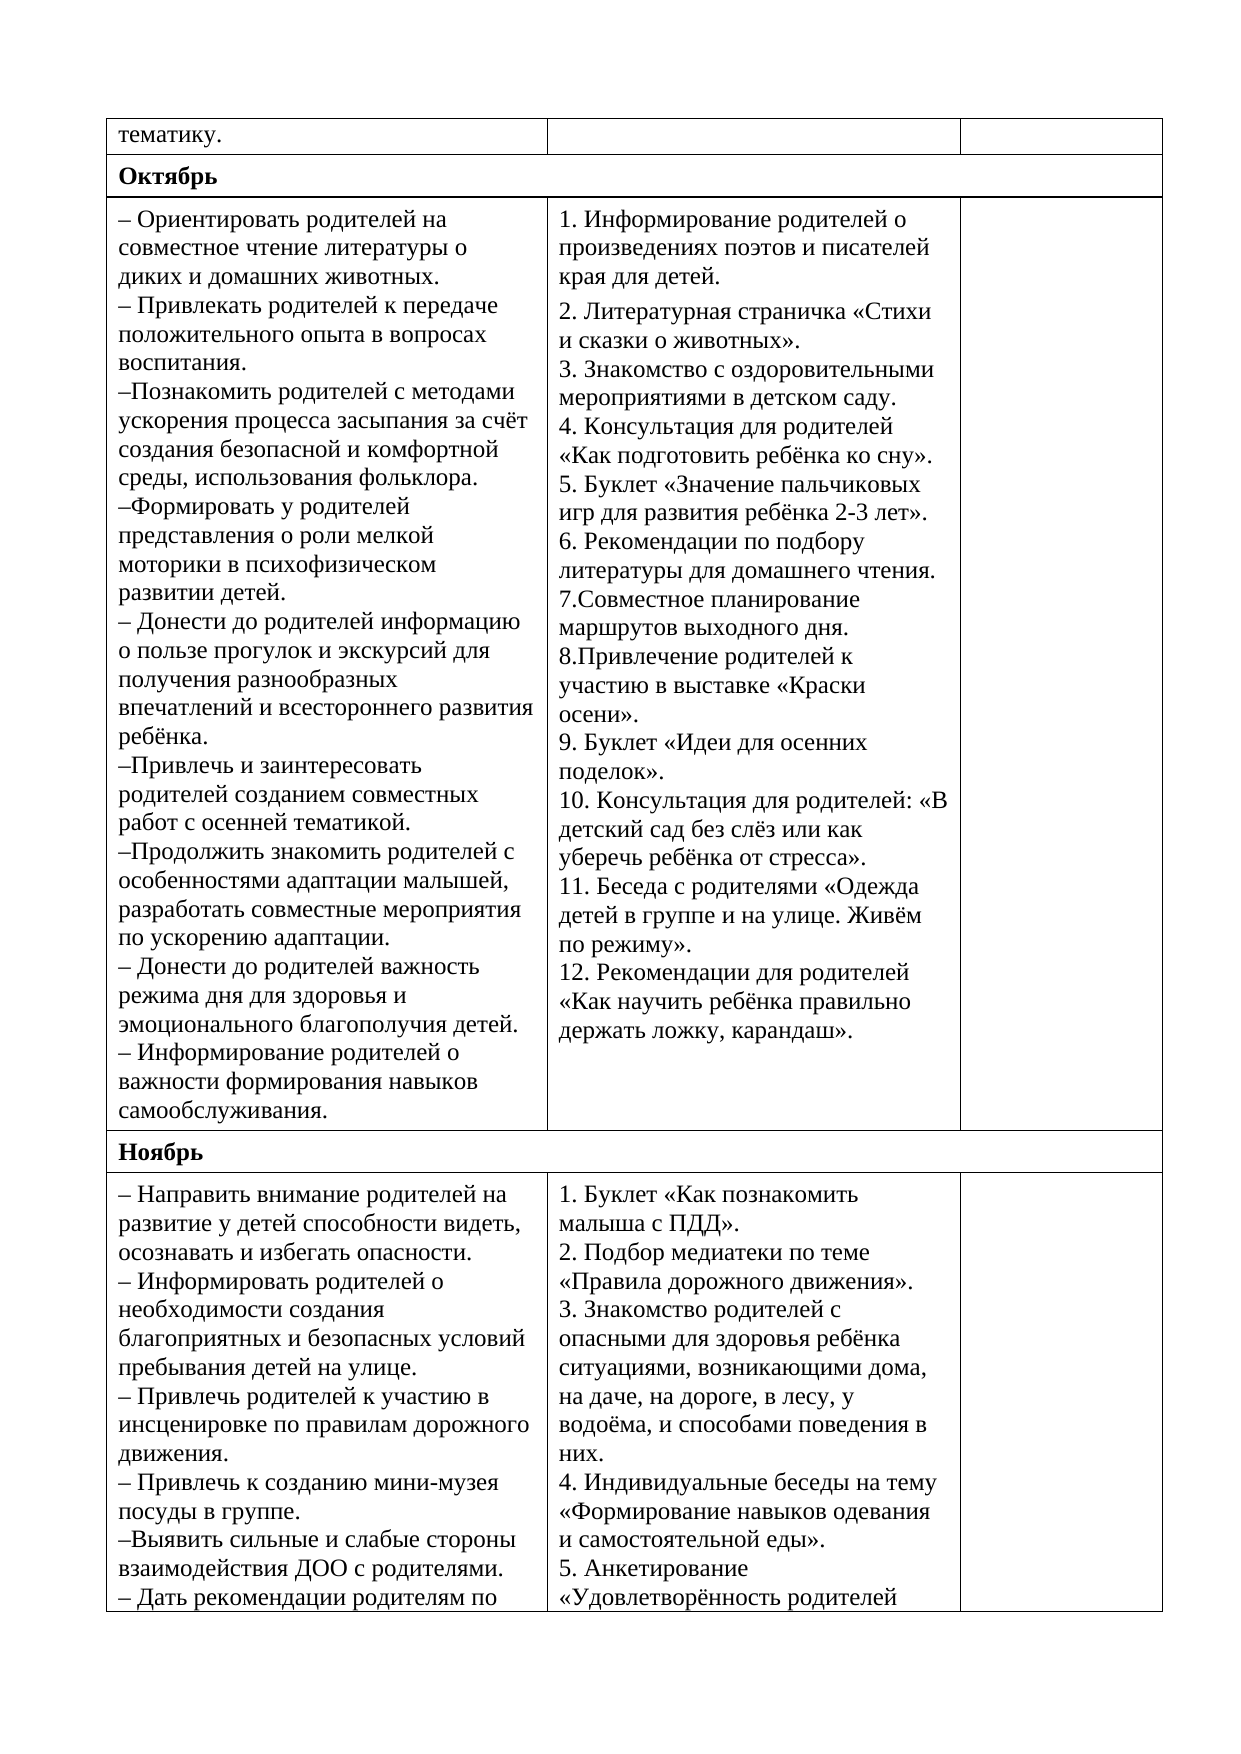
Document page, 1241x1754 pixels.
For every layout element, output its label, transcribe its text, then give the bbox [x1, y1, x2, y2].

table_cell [548, 119, 960, 154]
table_cell Ноябрь [107, 1131, 1162, 1172]
table_cell Октябрь [107, 155, 1162, 196]
table_cell [961, 198, 1162, 1130]
table_cell [961, 1173, 1162, 1611]
table_cell [961, 119, 1162, 154]
table_cell 1. Информирование родителей о произведениях поэтов и писателей края для детей. 2. Литературная страничка «Стихи и сказки о животных». 3. Знакомство с оздоровительными мероприятиями в детском саду. 4. Консультация для родителей «Как подготовить ребёнка ко сну». 5. Буклет «Значение пальчиковых игр для развития ребёнка 2-3 лет». 6. Рекомендации по подбору литературы для домашнего чтения. 7.Совместное планирование маршрутов выходного дня. 8.Привлечение родителей к участию в выставке «Краски осени». 9. Буклет «Идеи для осенних поделок». 10. Консультация для родителей: «В детский сад без слёз или как уберечь ребёнка от стресса». 11. Беседа с родителями «Одежда детей в группе и на улице. Живём по режиму». 12. Рекомендации для родителей «Как научить ребёнка правильно держать ложку, карандаш». [548, 198, 960, 1130]
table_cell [107, 1173, 547, 1611]
table_cell – Ориентировать родителей на совместное чтение литературы о диких и домашних животных. – Привлекать родителей к передаче положительного опыта в вопросах воспитания. –Познакомить родителей с методами ускорения процесса засыпания за счёт создания безопасной и комфортной среды, использования фольклора. –Формировать у родителей представления о роли мелкой моторики в психофизическом развитии детей. – Донести до родителей информацию о пользе прогулок и экскурсий для получения разнообразных впечатлений и всестороннего развития ребёнка. –Привлечь и заинтересовать родителей созданием совместных работ с осенней тематикой. –Продолжить знакомить родителей с особенностями адаптации малышей, разработать совместные мероприятия по ускорению адаптации. – Донести до родителей важность режима дня для здоровья и эмоционального благополучия детей. – Информирование родителей о важности формирования навыков самообслуживания. [107, 198, 547, 1130]
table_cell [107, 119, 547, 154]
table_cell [548, 1173, 960, 1611]
